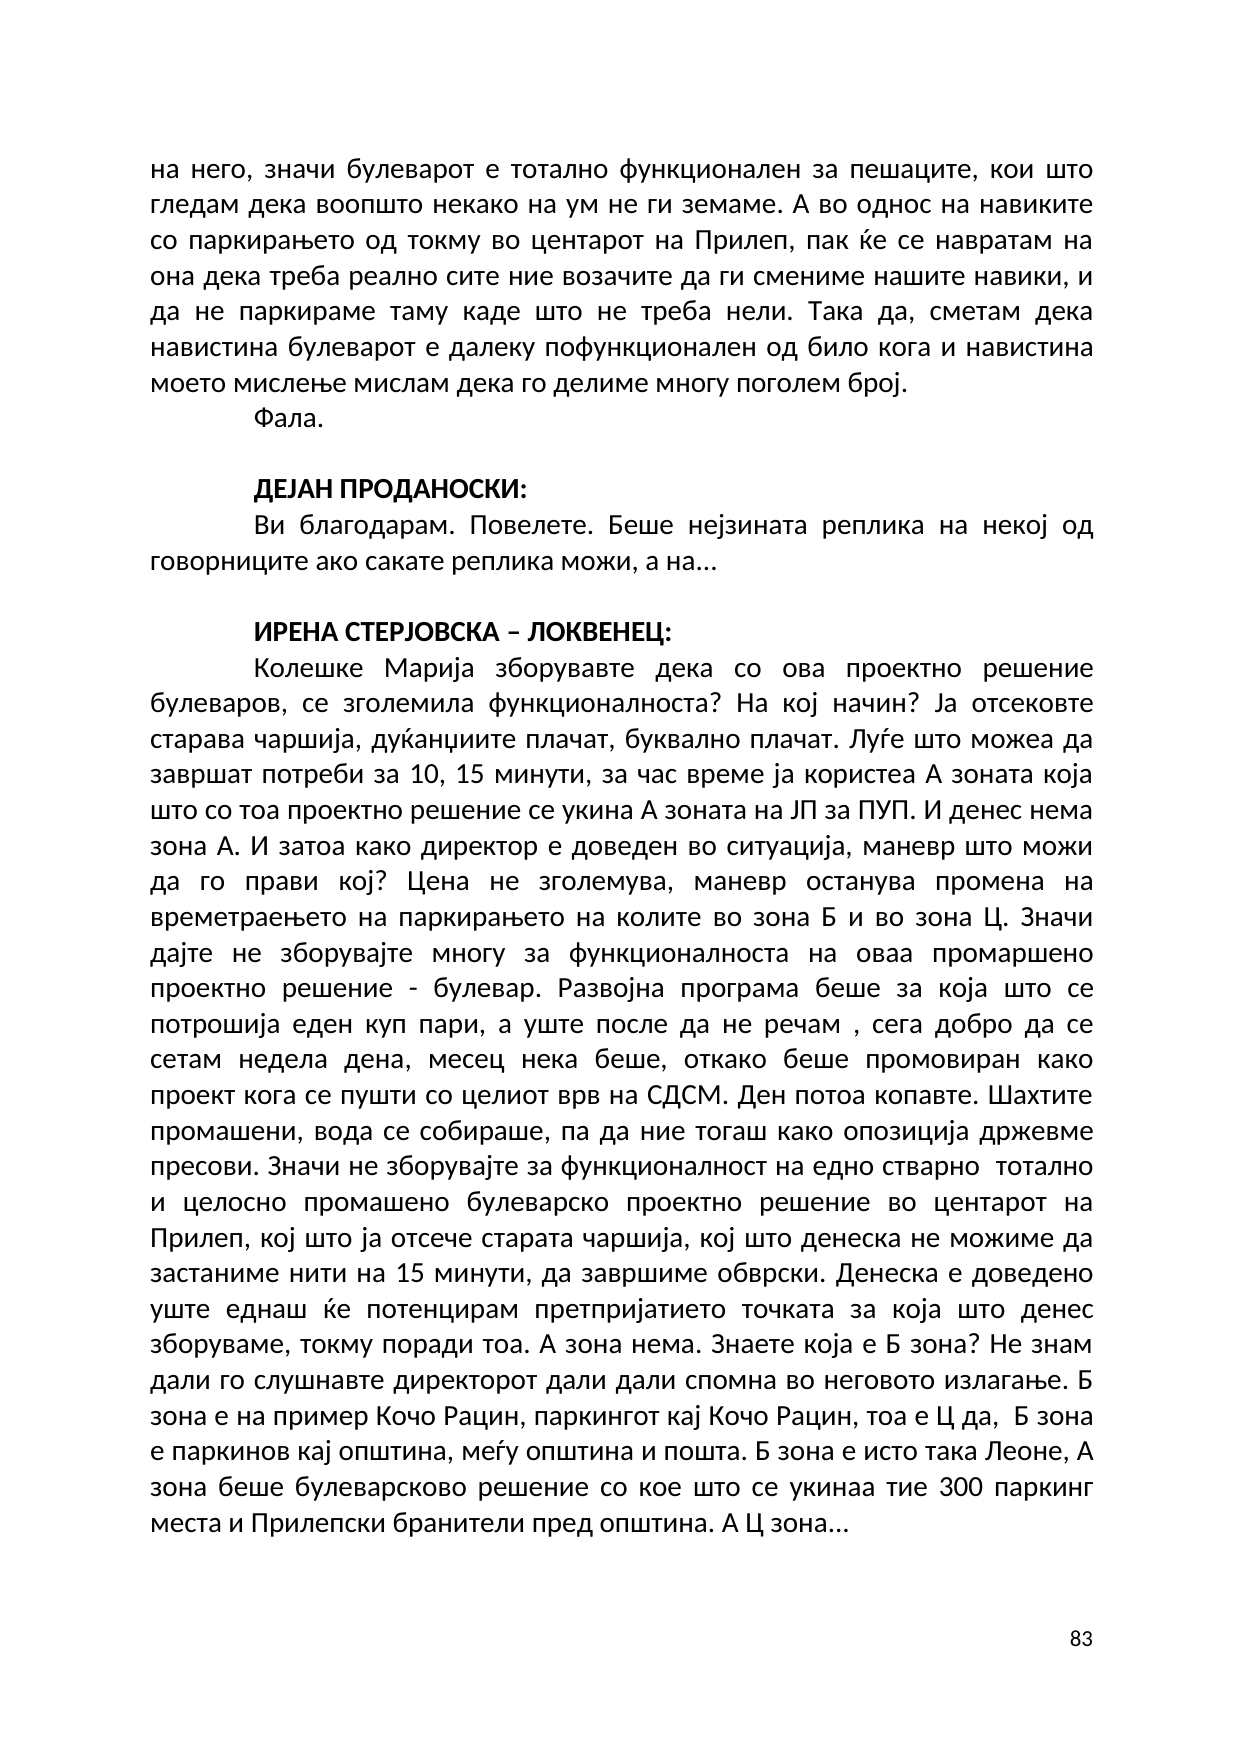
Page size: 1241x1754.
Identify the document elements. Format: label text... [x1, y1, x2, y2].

text Фала. [150, 399, 1095, 435]
text ДЕЈАН ПРОДАНОСКИ: [150, 471, 1095, 506]
text Ви благодарам. Повелете. Беше нејзината реплика на некој од говорниците ако сакате реплика можи, а на... [150, 506, 1095, 577]
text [150, 150, 1095, 399]
text ИРЕНА СТЕРЈОВСКА – ЛОКВЕНЕЦ: [150, 613, 1095, 649]
text Колешке Марија зборувавте дека со ова проектно решение булеваров, се зголемила функционалноста? На кој начин? Ја отсековте старава чаршија, дуќанџиите плачат, буквално плачат. Луѓе што можеа да завршат потреби за 10, 15 минути, за час време ја користеа А зоната која што со тоа проектно решение се укина А зоната на ЈП за ПУП. И денес нема зона А. И затоа како директор е доведен во ситуација, маневр што можи да го прави кој? Цена не зголемува, маневр останува промена на времетраењето на паркирањето на колите во зона Б и во зона Ц. Значи дајте не зборувајте многу за функционалноста на оваа промаршено проектно решение - булевар. Развојна програма беше за која што се потрошија еден куп пари, а уште после да не речам , сега добро да се сетам недела дена, месец нека беше, откако беше промовиран како проект кога се пушти со целиот врв на СДСМ. Ден потоа копавте. Шахтите промашени, вода се собираше, па да ние тогаш како опозиција држевме пресови. Значи не зборувајте за функционалност на едно стварно тотално и целосно промашено булеварско проектно решение во центарот на Прилеп, кој што ја отсече старата чаршија, кој што денеска не можиме да застаниме нити на 15 минути, да завршиме обврски. Денеска е доведено уште еднаш ќе потенцирам претпријатието точката за која што денес зборуваме, токму поради тоа. А зона нема. Знаете која е Б зона? Не знам дали го слушнавте директорот дали дали спомна во неговото излагање. Б зона е на пример Кочо Рацин, паркингот кај Кочо Рацин, тоа е Ц да, Б зона е паркинов кај општина, меѓу општина и пошта. Б зона е исто така Леоне, А зона беше булеварсково решение со кое што се укинаа тие 300 паркинг места и Прилепски бранители пред општина. А Ц зона... [150, 649, 1095, 1539]
